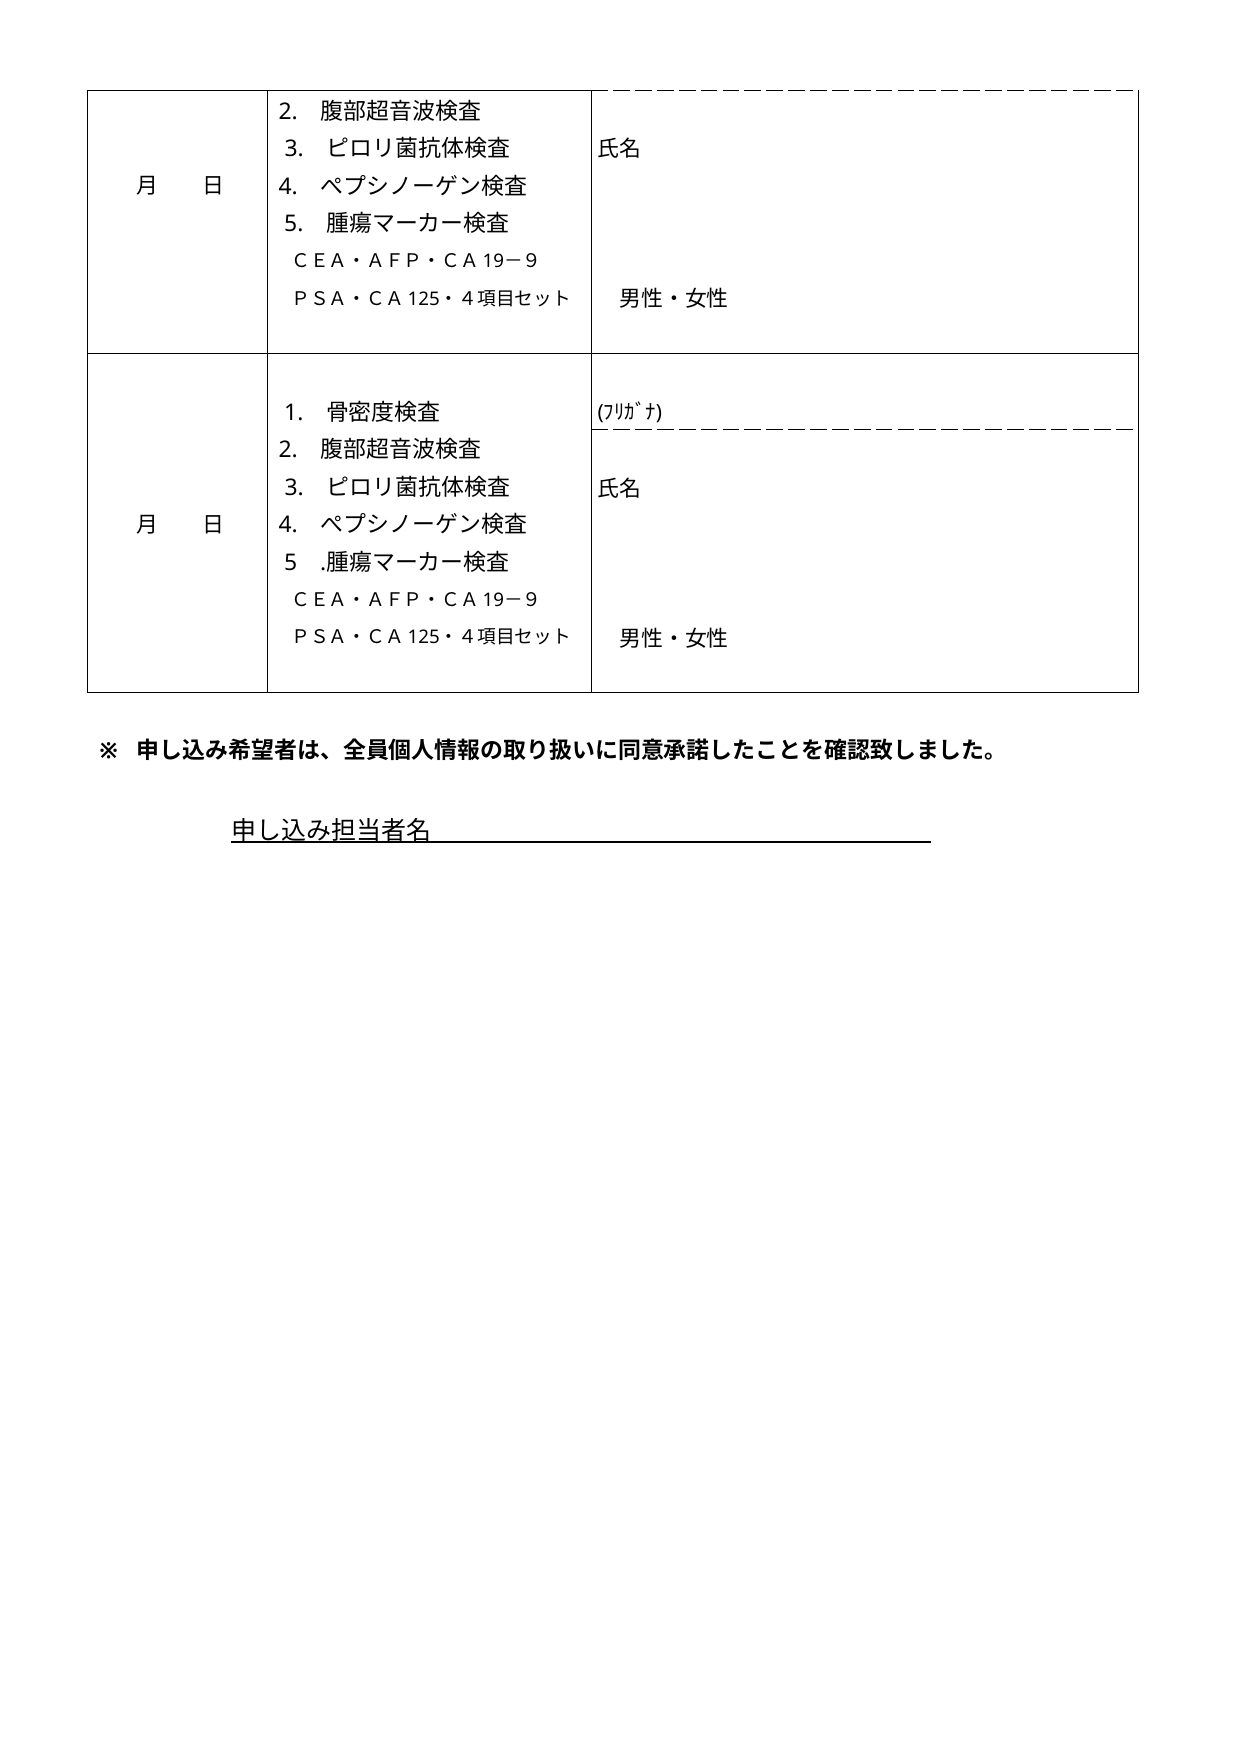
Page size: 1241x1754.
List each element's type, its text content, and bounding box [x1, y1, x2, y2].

table_cell 月 日 [88, 354, 267, 692]
table_cell (ﾌﾘｶﾞﾅ) [592, 354, 1138, 429]
table_cell 氏名 男性・女性 [592, 429, 1138, 692]
text 申し込み担当者名 [75, 810, 1165, 847]
table_cell 月 日 [88, 91, 267, 353]
table_cell 1. 骨密度検査 2. 腹部超音波検査 3. ピロリ菌抗体検査 4. ぺプシノーゲン検査 5 .腫瘍マーカー検査 ＣＥＡ・ＡＦＰ・ＣＡ19－９ ＰＳＡ・ＣＡ125・４項目セット [268, 354, 591, 692]
list 申し込み希望者は、全員個人情報の取り扱いに同意承諾したことを確認致しました。 [99, 730, 1165, 768]
table_cell 氏名 男性・女性 [592, 90, 1138, 353]
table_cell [268, 91, 591, 353]
